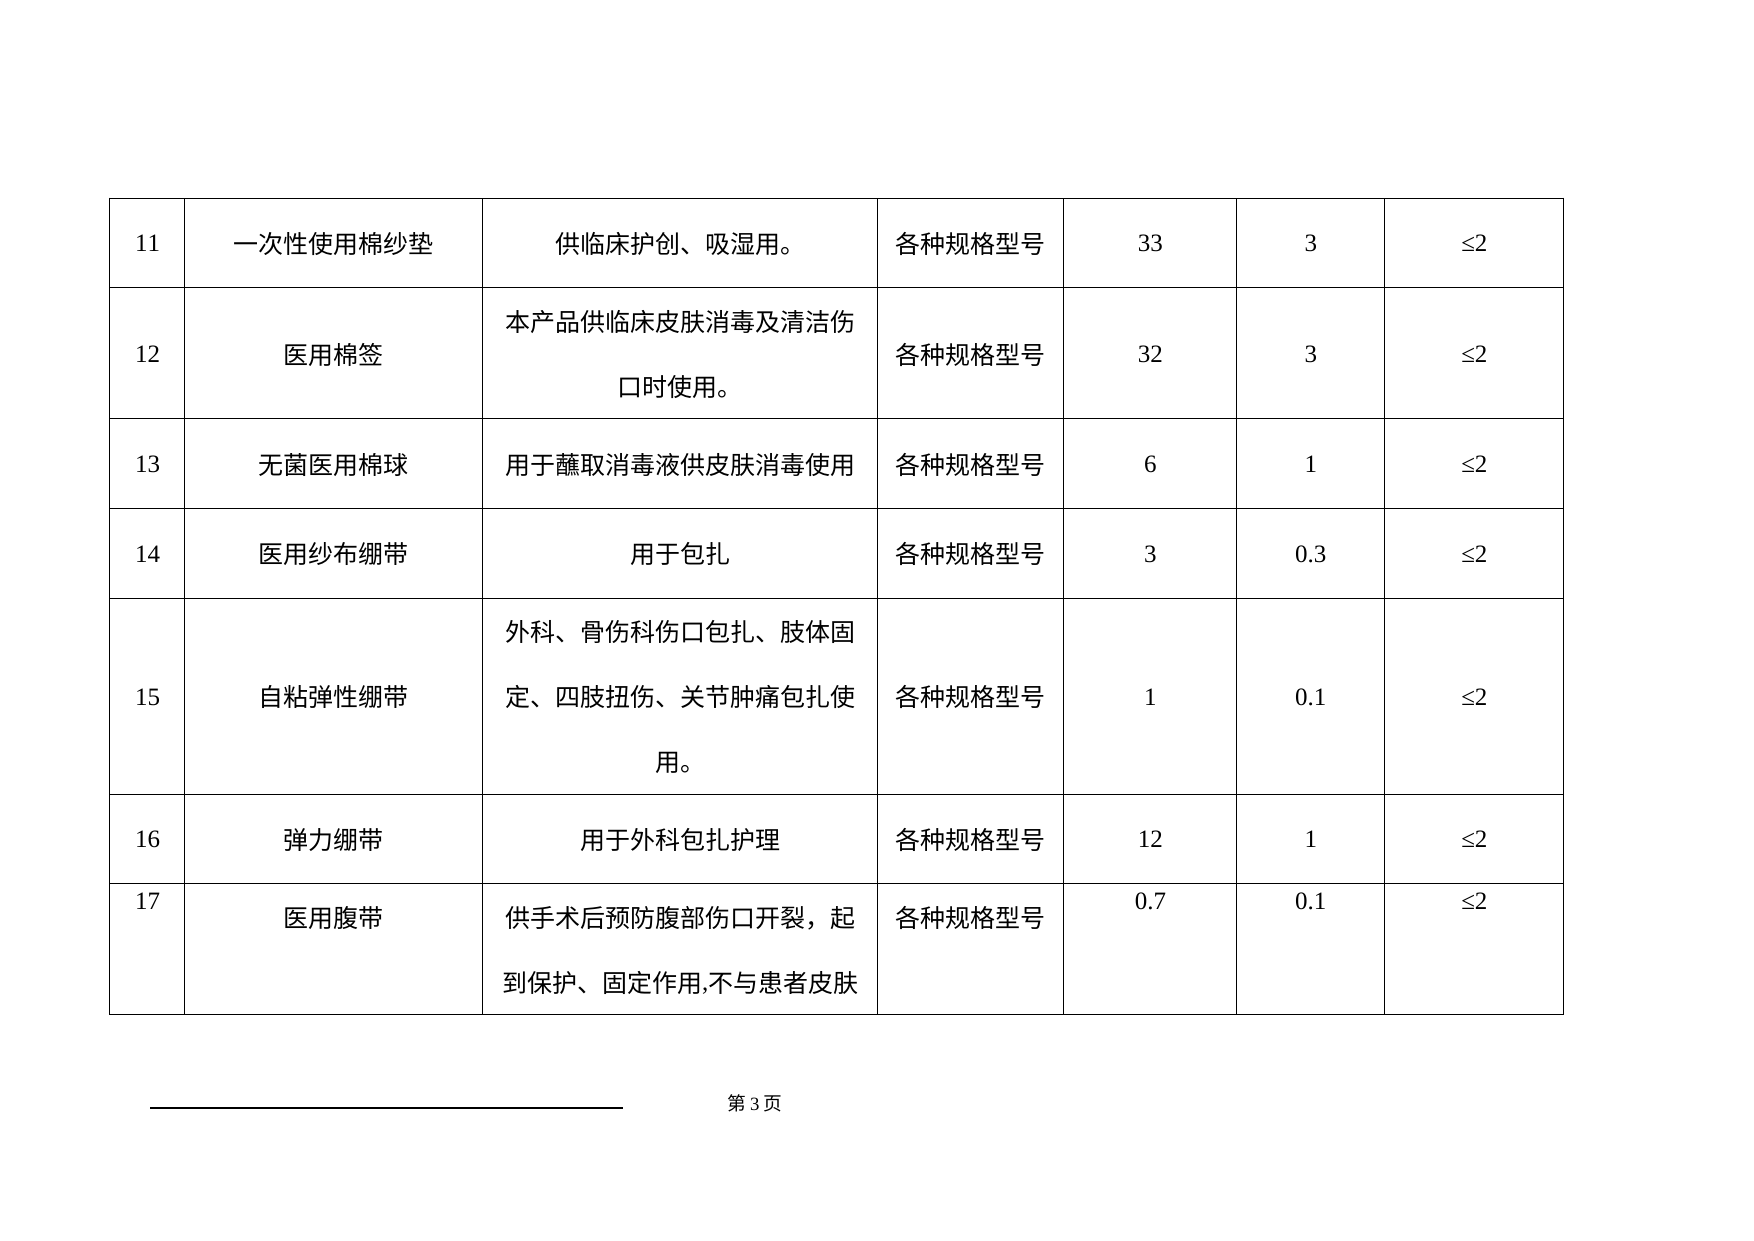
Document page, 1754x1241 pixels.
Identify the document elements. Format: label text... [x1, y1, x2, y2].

table_cell 用于外科包扎护理 [483, 795, 877, 883]
table_cell 3 [1064, 509, 1236, 597]
table_cell 外科、骨伤科伤口包扎、肢体固定、四肢扭伤、关节肿痛包扎使用。 [483, 599, 877, 793]
table_cell 12 [1064, 795, 1236, 883]
table_cell 3 [1237, 199, 1384, 287]
table_cell 13 [110, 419, 184, 508]
table_cell 11 [110, 199, 184, 287]
table_cell 6 [1064, 419, 1236, 508]
table_cell 医用棉签 [185, 288, 482, 418]
table_cell 医用纱布绷带 [185, 509, 482, 597]
table_cell 供临床护创、吸湿用。 [483, 199, 877, 287]
table_cell 0.1 [1237, 884, 1384, 1014]
table_cell 各种规格型号 [878, 509, 1063, 597]
table_cell 用于包扎 [483, 509, 877, 597]
table_cell 医用腹带 [185, 884, 482, 1014]
table_cell 15 [110, 599, 184, 793]
table_cell 0.1 [1237, 599, 1384, 793]
table_cell 1 [1064, 599, 1236, 793]
table_cell 各种规格型号 [878, 419, 1063, 508]
table_cell 无菌医用棉球 [185, 419, 482, 508]
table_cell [483, 884, 877, 1014]
table_cell 一次性使用棉纱垫 [185, 199, 482, 287]
table_cell ≤2 [1385, 884, 1563, 1014]
table_cell 本产品供临床皮肤消毒及清洁伤口时使用。 [483, 288, 877, 418]
table_cell 弹力绷带 [185, 795, 482, 883]
table_cell ≤2 [1385, 288, 1563, 418]
table_cell 14 [110, 509, 184, 597]
table_cell 12 [110, 288, 184, 418]
table_cell 各种规格型号 [878, 884, 1063, 1014]
table_cell ≤2 [1385, 599, 1563, 793]
table_cell 17 [110, 884, 184, 1014]
table_cell 33 [1064, 199, 1236, 287]
table_cell ≤2 [1385, 419, 1563, 508]
table_cell 3 [1237, 288, 1384, 418]
table_cell 用于蘸取消毒液供皮肤消毒使用 [483, 419, 877, 508]
table_cell 1 [1237, 419, 1384, 508]
table_cell 32 [1064, 288, 1236, 418]
table_cell 各种规格型号 [878, 795, 1063, 883]
table_cell ≤2 [1385, 199, 1563, 287]
table_cell 0.7 [1064, 884, 1236, 1014]
table_cell 各种规格型号 [878, 599, 1063, 793]
table_cell 0.3 [1237, 509, 1384, 597]
table_cell 自粘弹性绷带 [185, 599, 482, 793]
table_cell ≤2 [1385, 795, 1563, 883]
table_cell 各种规格型号 [878, 288, 1063, 418]
table_cell 各种规格型号 [878, 199, 1063, 287]
table_cell 16 [110, 795, 184, 883]
table_cell 1 [1237, 795, 1384, 883]
table_cell ≤2 [1385, 509, 1563, 597]
